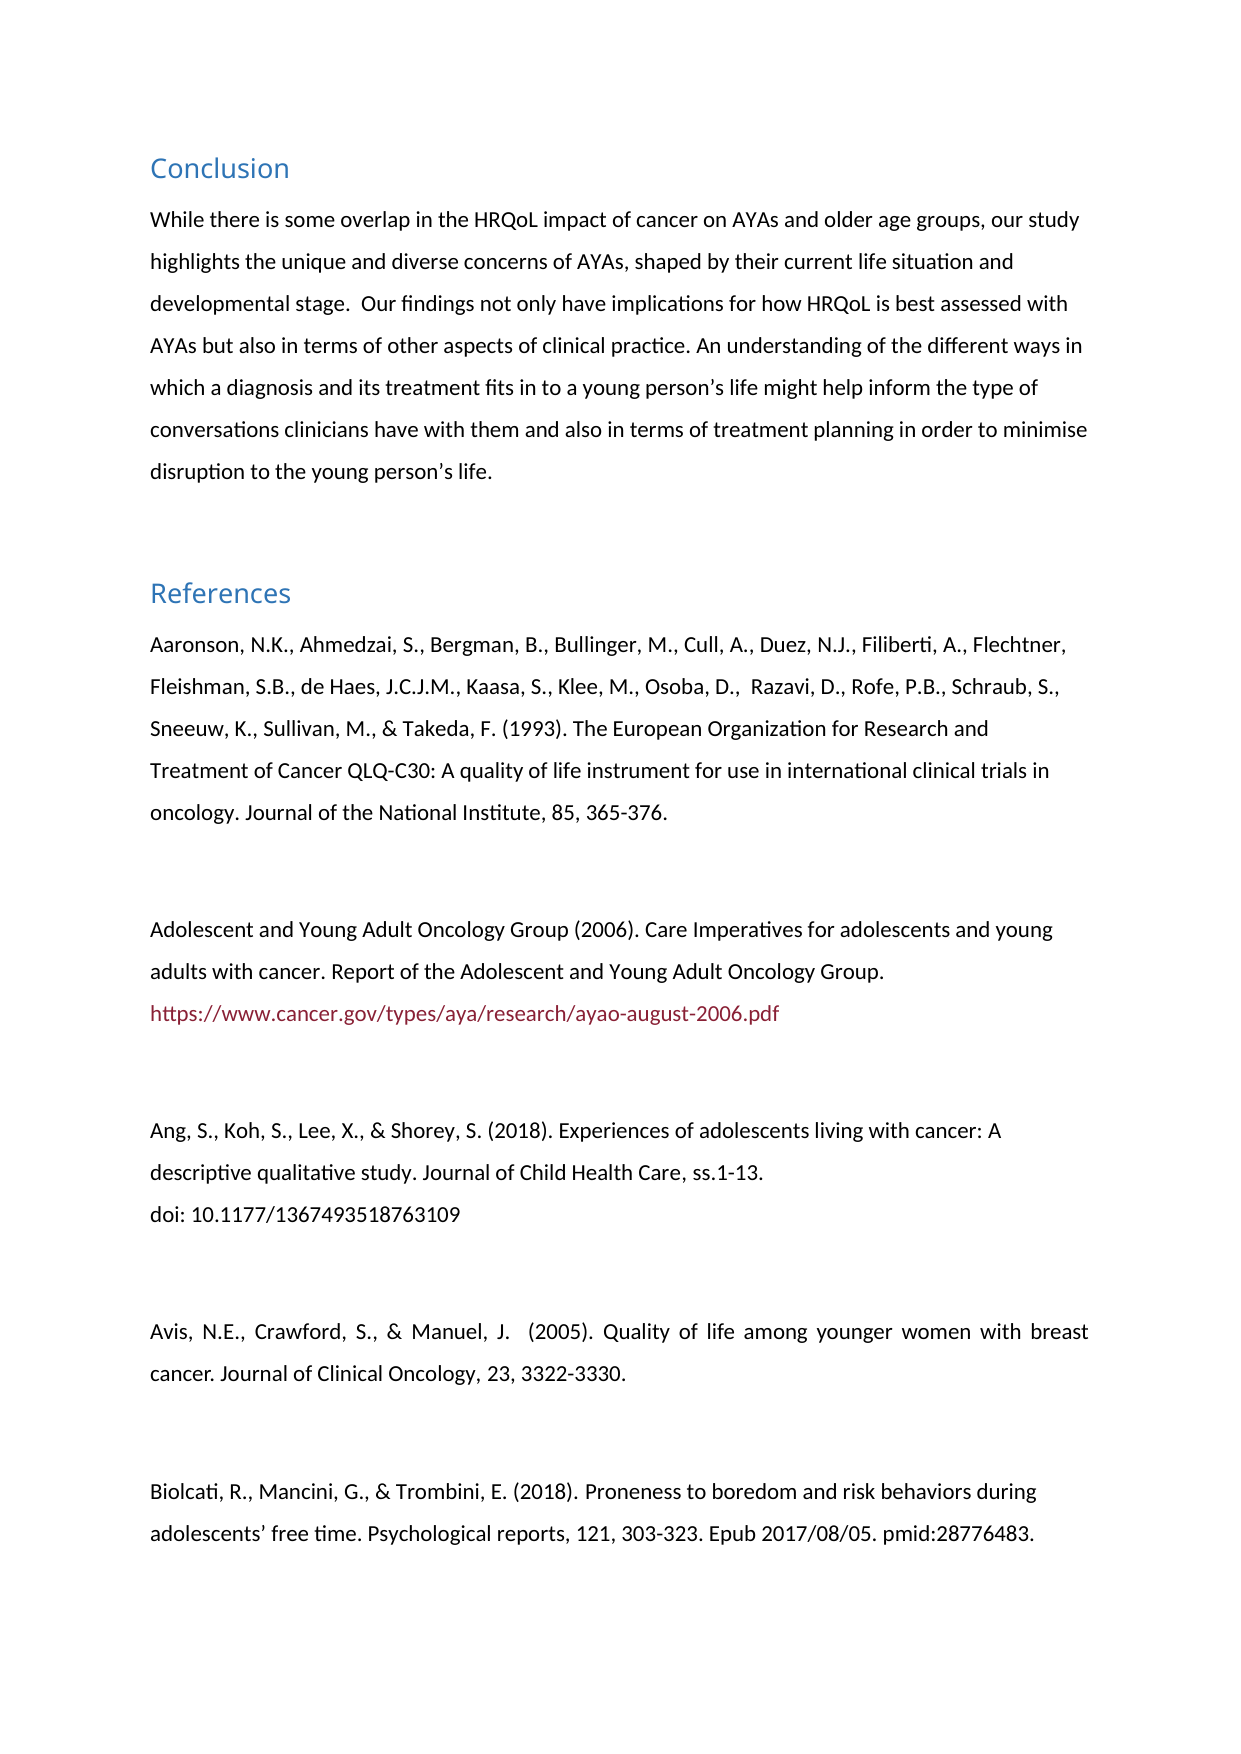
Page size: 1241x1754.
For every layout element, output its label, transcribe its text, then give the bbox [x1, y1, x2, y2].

subtitle References [150, 574, 1090, 611]
text Aaronson, N.K., Ahmedzai, S., Bergman, B., Bullinger, M., Cull, A., Duez, N.J., Filiberti, A., Flechtner, Fleishman, S.B., de Haes, J.C.J.M., Kaasa, S., Klee, M., Osoba, D., Razavi, D., Rofe, P.B., Schraub, S., Sneeuw, K., Sullivan, M., & Takeda, F. (1993). The European Organization for Research and Treatment of Cancer QLQ-C30: A quality of life instrument for use in international clinical trials in oncology. Journal of the National Institute, 85, 365-376.Antonio FilibertiSearch for other works by this author on: Oxford Academic [150, 630, 1090, 826]
text While there is some overlap in the HRQoL impact of cancer on AYAs and older age groups, our study highlights the unique and diverse concerns of AYAs, shaped by their current life situation and developmental stage. Our findings not only have implications for how HRQoL is best assessed with AYAs but also in terms of other aspects of clinical practice. An understanding of the different ways in which a diagnosis and its treatment fits in to a young person’s life might help inform the type of conversations clinicians have with them and also in terms of treatment planning in order to minimise disruption to the young person’s life. [150, 205, 1090, 485]
subtitle Conclusion [150, 150, 1090, 187]
text Biolcati, R., Mancini, G., & Trombini, E. (2018). Proneness to boredom and risk behaviors during adolescents’ free time. Psychological reports, 121, 303-323. Epub 2017/08/05. pmid:28776483. [150, 1477, 1090, 1547]
text Avis, N.E., Crawford, S., & Manuel, J. (2005). Quality of life among younger women with breast cancer. Journal of Clinical Oncology, 23, 3322-3330. [150, 1317, 1090, 1387]
text doi: 10.1177/1367493518763109 [150, 1200, 1090, 1228]
text Adolescent and Young Adult Oncology Group (2006). Care Imperatives for adolescents and young adults with cancer. Report of the Adolescent and Young Adult Oncology Group. https://www.cancer.gov/types/aya/research/ayao-august-2006.pdf [150, 915, 1090, 1027]
text Ang, S., Koh, S., Lee, X., & Shorey, S. (2018). Experiences of adolescents living with cancer: A descriptive qualitative study. Journal of Child Health Care, ss.1-13. [150, 1116, 1090, 1186]
